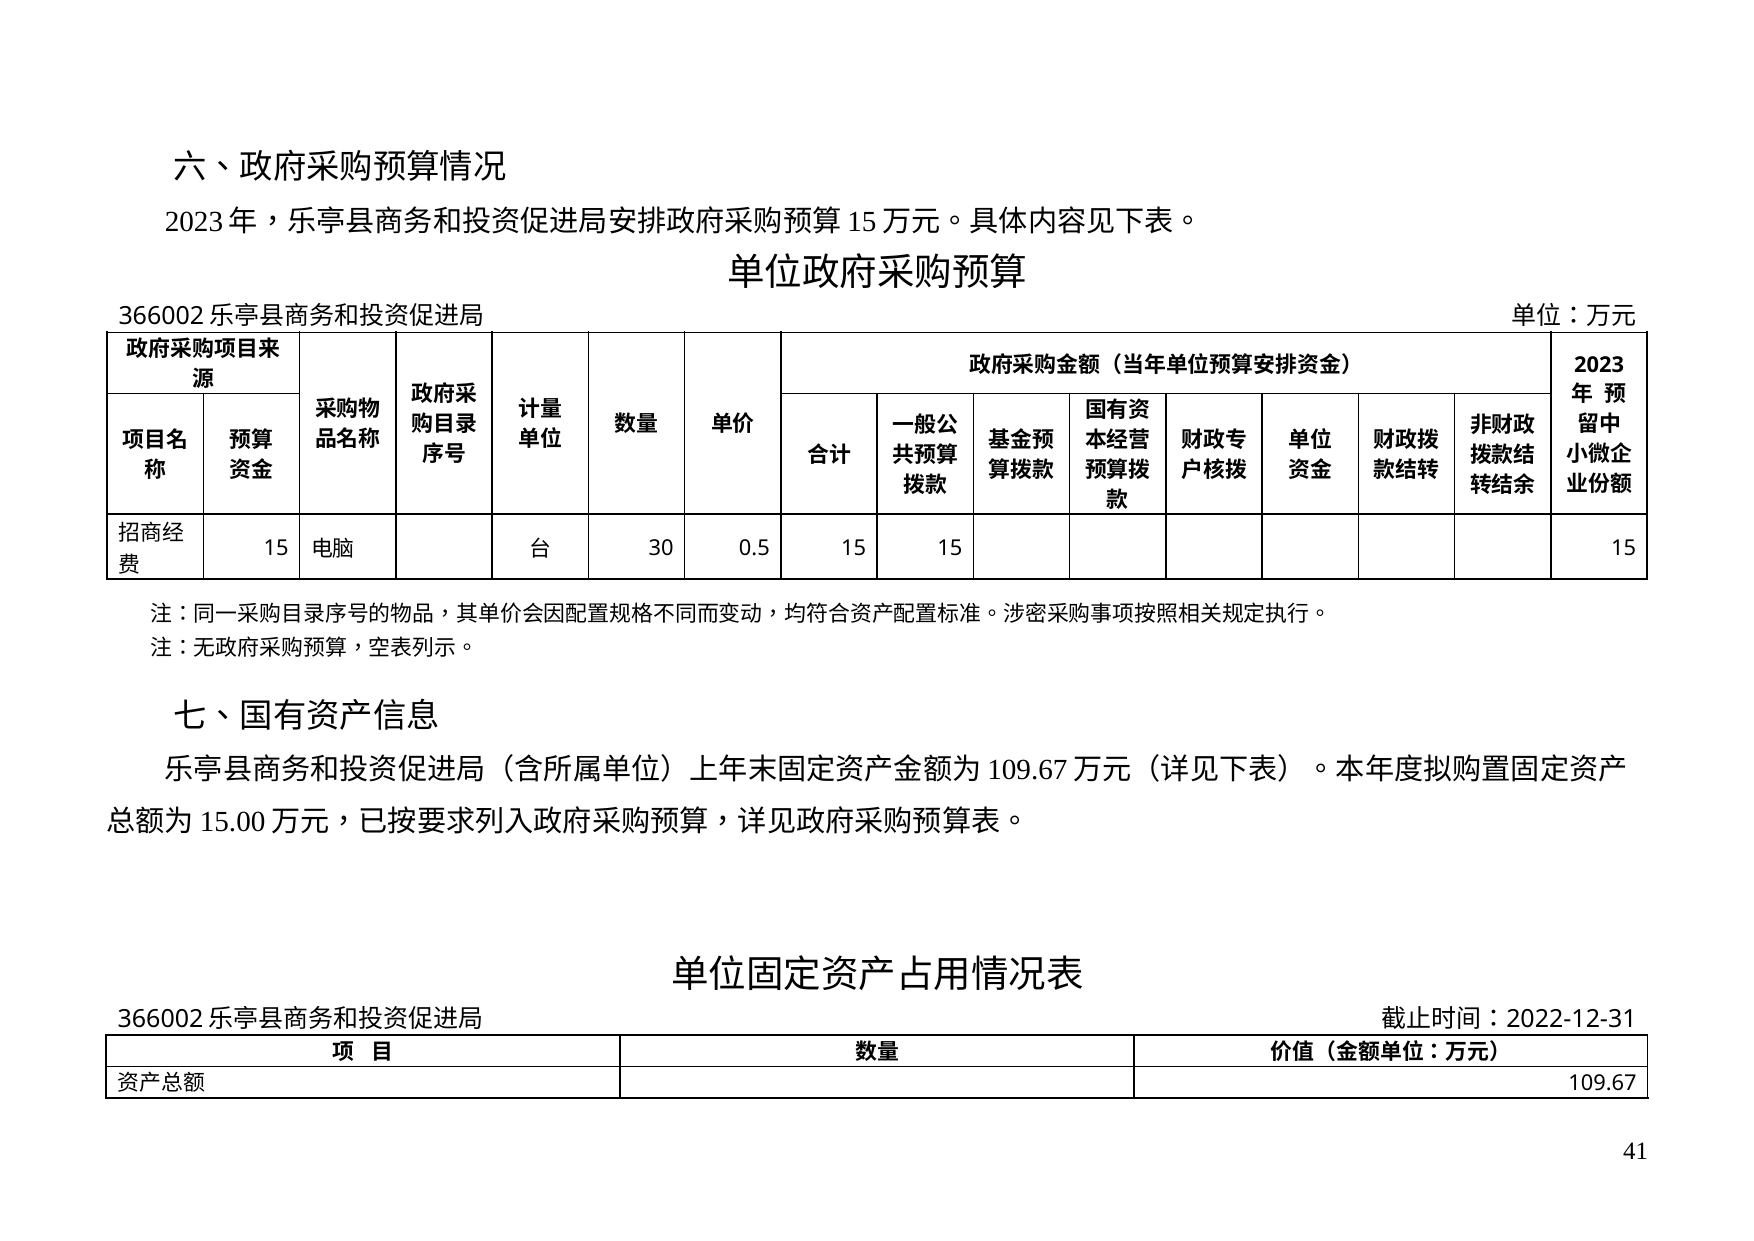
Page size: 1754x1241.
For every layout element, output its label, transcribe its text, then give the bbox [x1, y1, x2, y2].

table_cell [1263, 515, 1358, 578]
table_cell 政府采购目录序号 [397, 333, 491, 513]
table_cell 一般公共预算拨款 [878, 394, 973, 513]
table_cell [397, 515, 491, 578]
table_cell 台 [493, 515, 588, 578]
text 注：无政府采购预算，空表列示。 [106, 632, 1648, 662]
table_cell 项 目 [107, 1036, 619, 1066]
table_cell 2023年 预留中 小微企 业份额 [1552, 333, 1646, 513]
table_cell 预算 资金 [204, 394, 299, 513]
table_cell [621, 1067, 1133, 1097]
table_header 366002乐亭县商务和投资促进局 [108, 297, 781, 331]
table_cell 109.67 [1135, 1067, 1647, 1097]
table_cell 30 [589, 515, 684, 578]
table_cell [974, 515, 1069, 578]
table_header 366002乐亭县商务和投资促进局 [107, 1000, 619, 1034]
text 注：同一采购目录序号的物品，其单价会因配置规格不同而变动，均符合资产配置标准。涉密采购事项按照相关规定执行。 [106, 580, 1648, 632]
table_cell 电脑 [300, 515, 395, 578]
table_cell 数量 [589, 333, 684, 513]
table_cell 资产总额 [107, 1067, 619, 1097]
table_cell 数量 [621, 1036, 1133, 1066]
table_cell 财政拨 款结转 [1359, 394, 1454, 513]
text 单位政府采购预算 [106, 241, 1648, 296]
text 单位固定资产占用情况表 [106, 944, 1648, 999]
table_cell 单位 资金 [1263, 394, 1358, 513]
table_cell 政府采购金额（当年单位预算安排资金） [782, 333, 1550, 393]
table_cell [1070, 515, 1165, 578]
table_header 单位：万元 [782, 297, 1646, 331]
table_header 截止时间：2022-12-31 [621, 1000, 1647, 1034]
table_cell 15 [878, 515, 973, 578]
table_cell 15 [1552, 515, 1646, 578]
table_cell 0.5 [685, 515, 780, 578]
table_cell 计量 单位 [493, 333, 588, 513]
text 七、国有资产信息 [106, 691, 1648, 737]
table_cell [1455, 515, 1550, 578]
table_cell 价值（金额单位：万元） [1135, 1036, 1647, 1066]
table_cell 政府采购项目来源 [108, 333, 299, 393]
table_cell 非财政 拨款结 转结余 [1455, 394, 1550, 513]
table_cell 15 [204, 515, 299, 578]
table_cell 财政专户核拨 [1167, 394, 1261, 513]
text 乐亭县商务和投资促进局（含所属单位）上年末固定资产金额为109.67万元（详见下表）。本年度拟购置固定资产总额为15.00万元，已按要求列入政府采购预算，详见政府采购预算表。 [106, 738, 1648, 842]
text 六、政府采购预算情况 [106, 143, 1648, 188]
table_cell 15 [782, 515, 876, 578]
table_cell 合计 [782, 394, 876, 513]
table_cell 基金预算拨款 [974, 394, 1069, 513]
table_cell 采购物品名称 [300, 333, 395, 513]
table_cell 项目名称 [108, 394, 203, 513]
table_cell [1359, 515, 1454, 578]
table_cell 国有资本经营预算拨款 [1070, 394, 1165, 513]
table_cell 招商经费 [108, 515, 203, 578]
table_cell 单价 [685, 333, 780, 513]
table_cell [1167, 515, 1261, 578]
text 2023年，乐亭县商务和投资促进局安排政府采购预算15万元。具体内容见下表。 [106, 189, 1648, 241]
